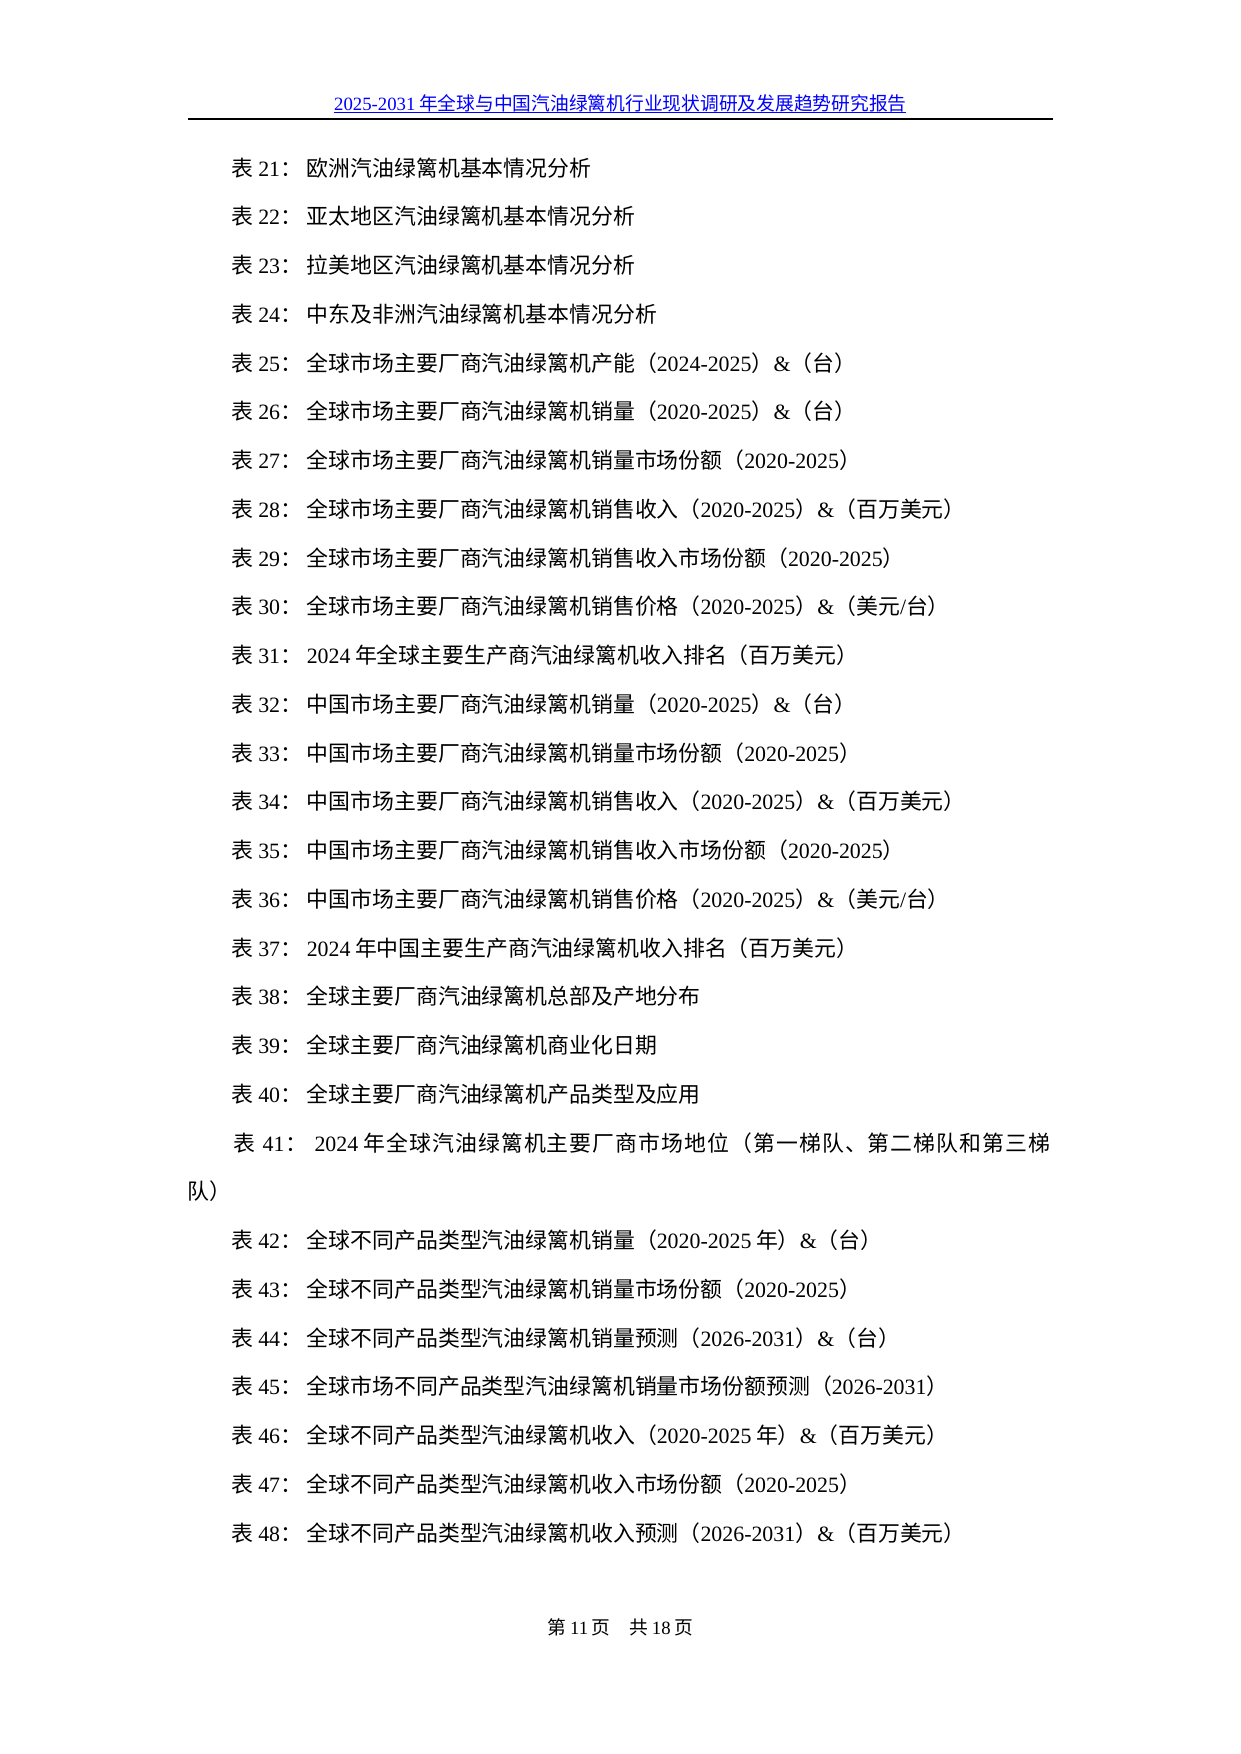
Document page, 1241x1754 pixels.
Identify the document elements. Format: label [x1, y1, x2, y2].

text [187, 150, 1053, 1548]
